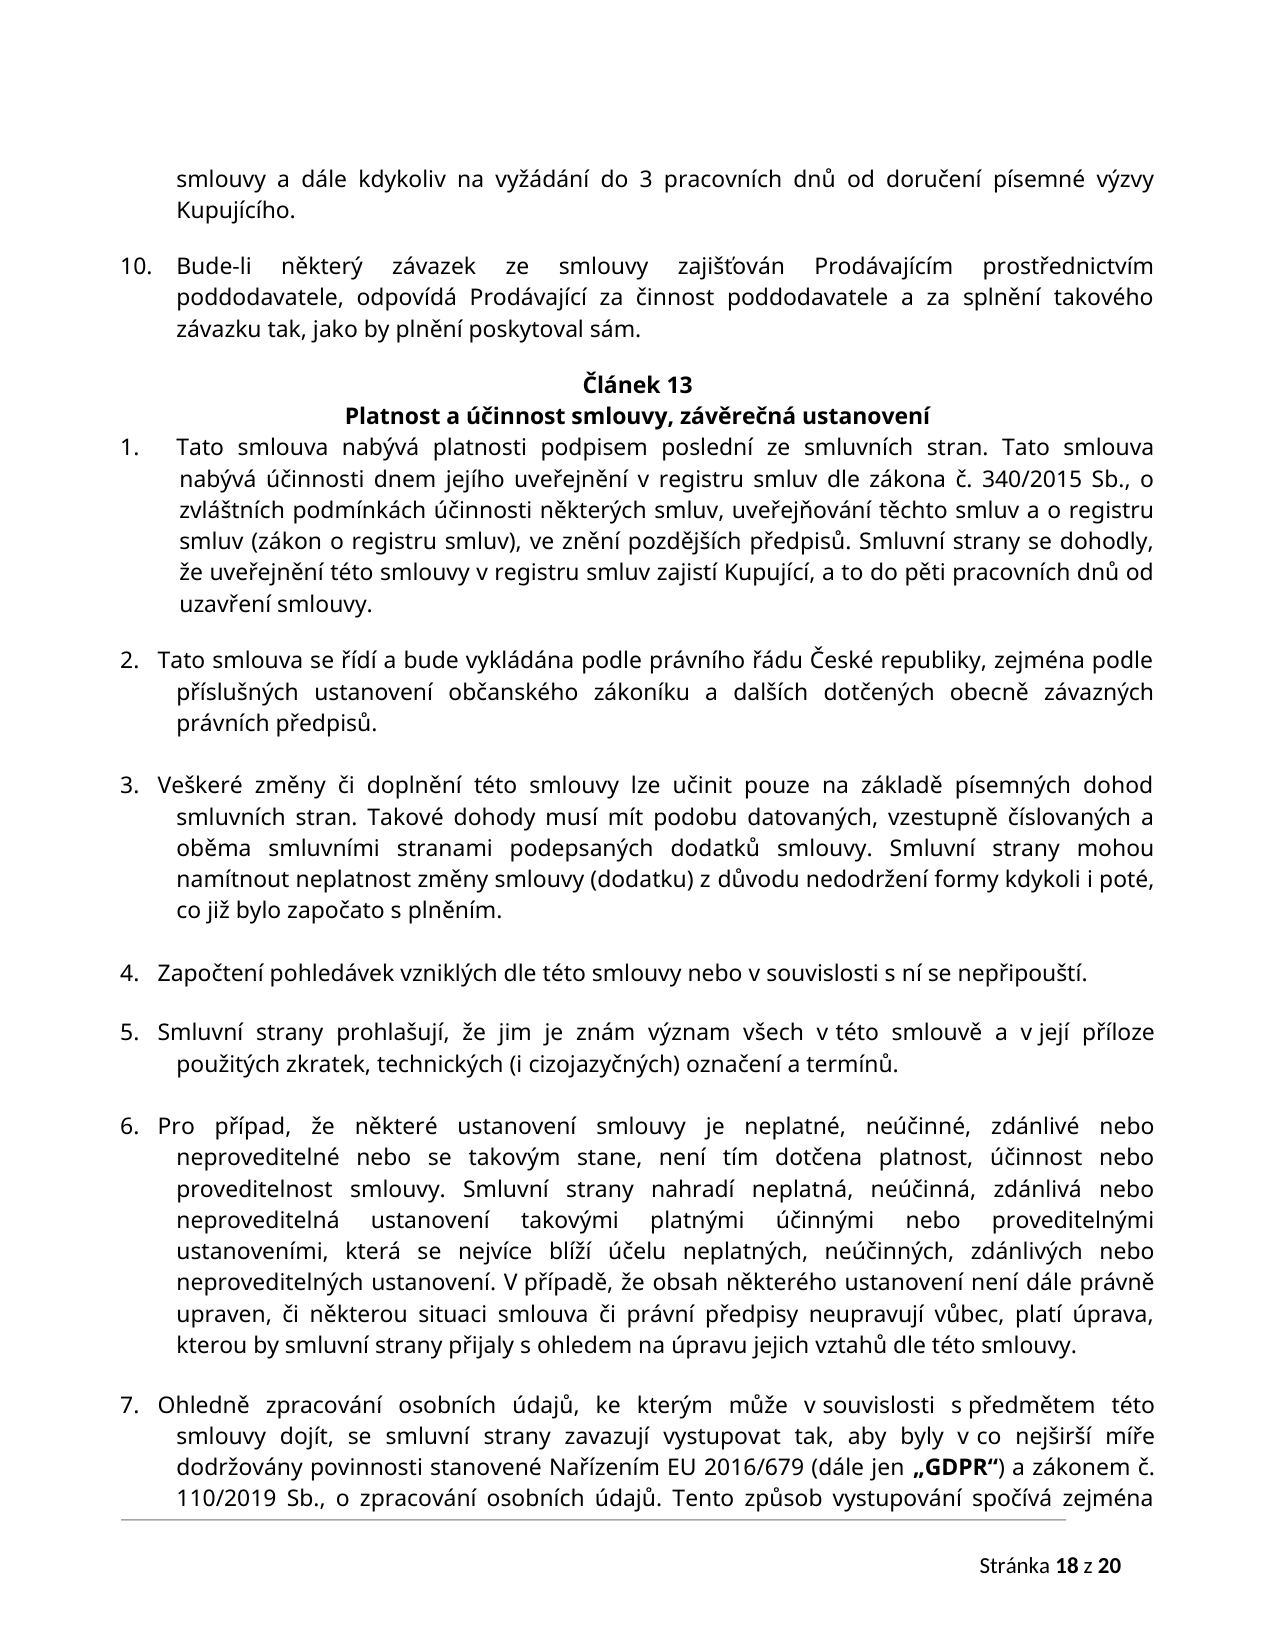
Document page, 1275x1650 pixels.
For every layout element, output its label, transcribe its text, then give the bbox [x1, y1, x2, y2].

text Článek 13 [120, 369, 1155, 400]
list Tato smlouva nabývá platnosti podpisem poslední ze smluvních stran. Tato smlouva nabývá účinnosti dnem jejího uveřejnění v registru smluv dle zákona č. 340/2015 Sb., o zvláštních podmínkách účinnosti některých smluv, uveřejňování těchto smluv a o registru smluv (zákon o registru smluv), ve znění pozdějších předpisů. Smluvní strany se dohodly, že uveřejnění této smlouvy v registru smluv zajistí Kupující, a to do pěti pracovních dnů od uzavření smlouvy. [120, 431, 1155, 619]
list Pro případ, že některé ustanovení smlouvy je neplatné, neúčinné, zdánlivé nebo neproveditelné nebo se takovým stane, není tím dotčena platnost, účinnost nebo proveditelnost smlouvy. Smluvní strany nahradí neplatná, neúčinná, zdánlivá nebo neproveditelná ustanovení takovými platnými účinnými nebo proveditelnými ustanoveními, která se nejvíce blíží účelu neplatných, neúčinných, zdánlivých nebo neproveditelných ustanovení. V případě, že obsah některého ustanovení není dále právně upraven, či některou situaci smlouva či právní předpisy neupravují vůbec, platí úprava, kterou by smluvní strany přijaly s ohledem na úpravu jejich vztahů dle této smlouvy. [120, 1110, 1155, 1360]
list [120, 162, 1155, 225]
list Tato smlouva se řídí a bude vykládána podle právního řádu České republiky, zejména podle příslušných ustanovení občanského zákoníku a dalších dotčených obecně závazných právních předpisů. [120, 644, 1155, 738]
list Započtení pohledávek vzniklých dle této smlouvy nebo v souvislosti s ní se nepřipouští. [120, 957, 1155, 988]
text Platnost a účinnost smlouvy, závěrečná ustanovení [120, 400, 1155, 431]
list Bude-li některý závazek ze smlouvy zajišťován Prodávajícím prostřednictvím poddodavatele, odpovídá Prodávající za činnost poddodavatele a za splnění takového závazku tak, jako by plnění poskytoval sám. [120, 250, 1155, 344]
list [120, 1388, 1155, 1513]
list Veškeré změny či doplnění této smlouvy lze učinit pouze na základě písemných dohod smluvních stran. Takové dohody musí mít podobu datovaných, vzestupně číslovaných a oběma smluvními stranami podepsaných dodatků smlouvy. Smluvní strany mohou namítnout neplatnost změny smlouvy (dodatku) z důvodu nedodržení formy kdykoli i poté, co již bylo započato s plněním. [120, 769, 1155, 925]
list Smluvní strany prohlašují, že jim je znám význam všech v této smlouvě a v její příloze použitých zkratek, technických (i cizojazyčných) označení a termínů. [120, 1016, 1155, 1079]
